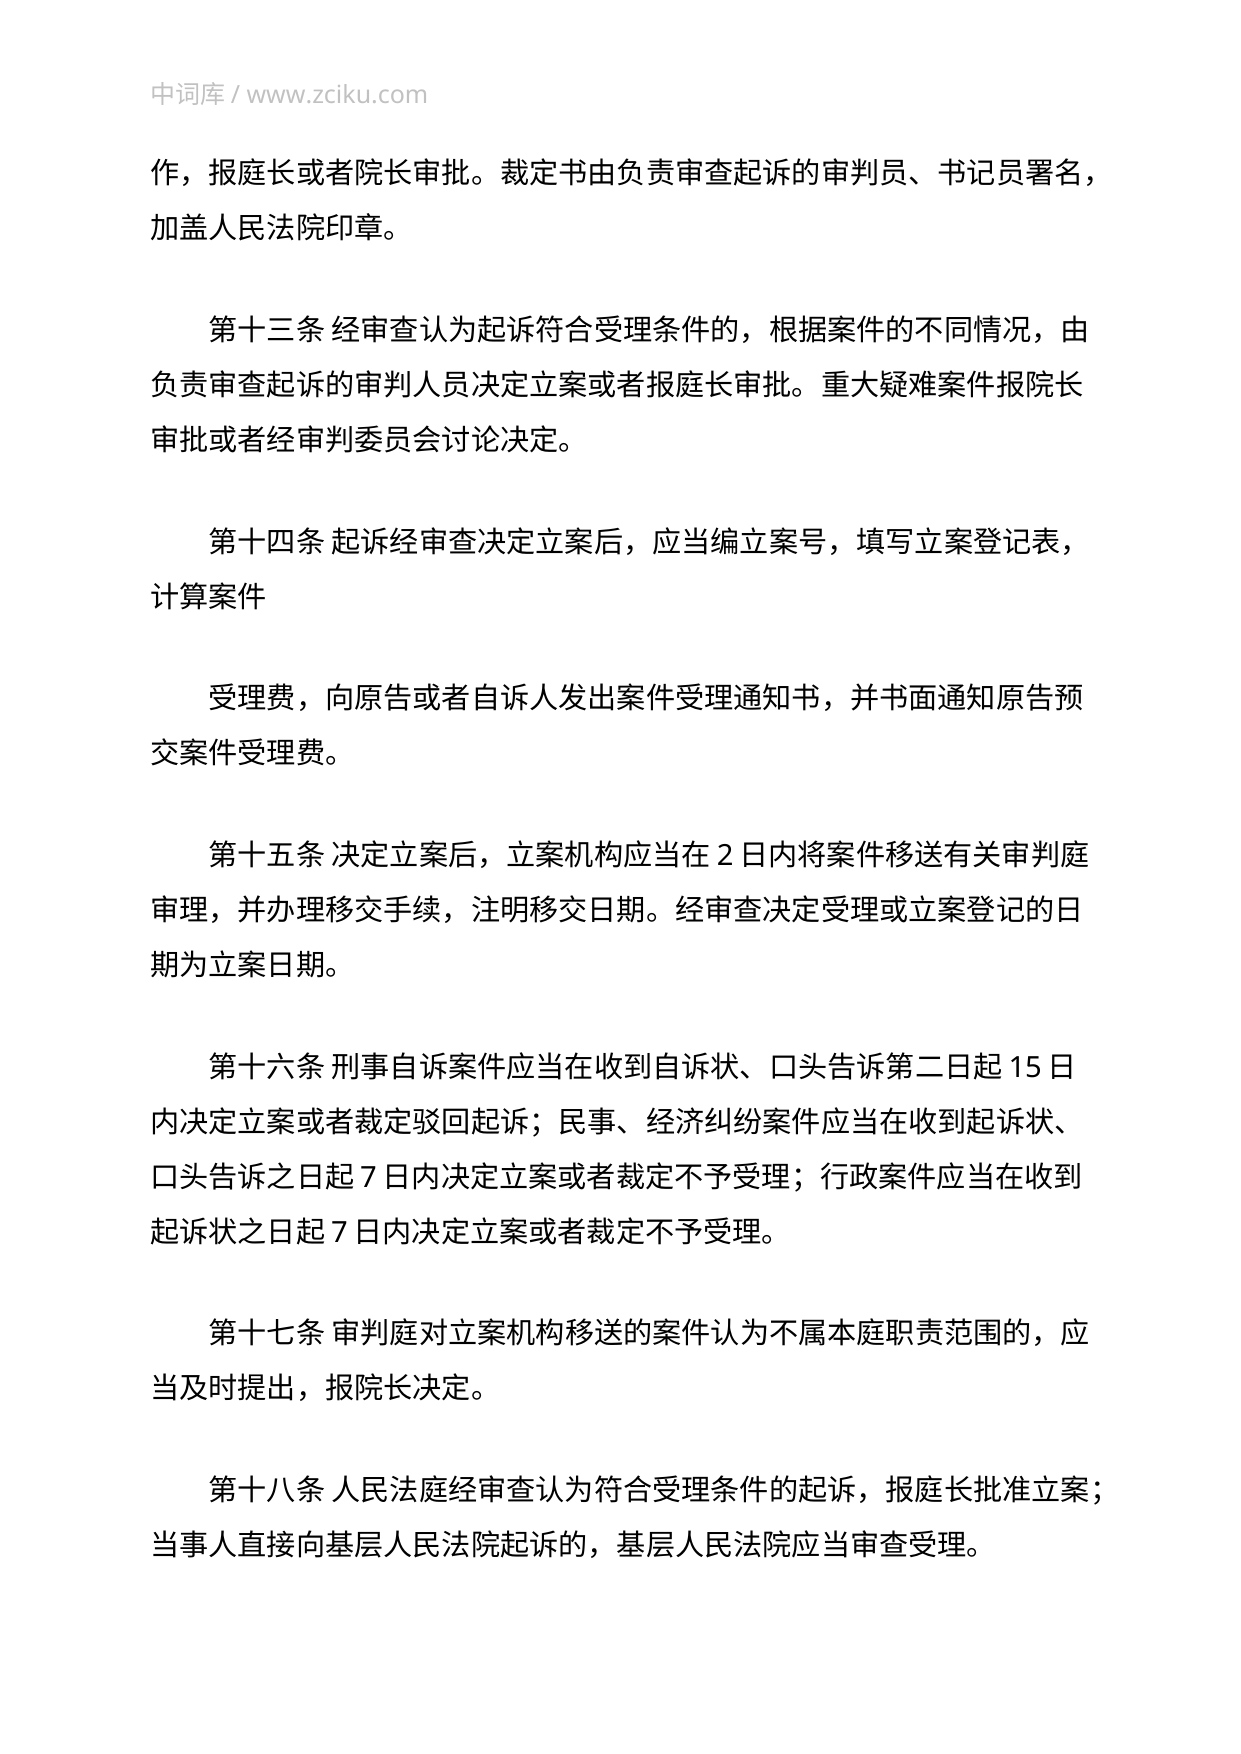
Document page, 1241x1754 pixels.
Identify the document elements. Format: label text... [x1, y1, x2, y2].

text 第十八条 人民法庭经审查认为符合受理条件的起诉，报庭长批准立案；当事人直接向基层人民法院起诉的，基层人民法院应当审查受理。 [150, 1467, 1090, 1564]
text 受理费，向原告或者自诉人发出案件受理通知书，并书面通知原告预交案件受理费。 [150, 675, 1090, 772]
text 第十七条 审判庭对立案机构移送的案件认为不属本庭职责范围的，应当及时提出，报院长决定。 [150, 1310, 1090, 1407]
text 第十五条 决定立案后，立案机构应当在2日内将案件移送有关审判庭审理，并办理移交手续，注明移交日期。经审查决定受理或立案登记的日期为立案日期。 [150, 832, 1090, 984]
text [150, 150, 1090, 247]
text 第十六条 刑事自诉案件应当在收到自诉状、口头告诉第二日起15日内决定立案或者裁定驳回起诉；民事、经济纠纷案件应当在收到起诉状、口头告诉之日起7日内决定立案或者裁定不予受理；行政案件应当在收到起诉状之日起7日内决定立案或者裁定不予受理。 [150, 1043, 1090, 1251]
text 第十三条 经审查认为起诉符合受理条件的，根据案件的不同情况，由负责审查起诉的审判人员决定立案或者报庭长审批。重大疑难案件报院长审批或者经审判委员会讨论决定。 [150, 307, 1090, 459]
text 第十四条 起诉经审查决定立案后，应当编立案号，填写立案登记表，计算案件 [150, 518, 1090, 615]
